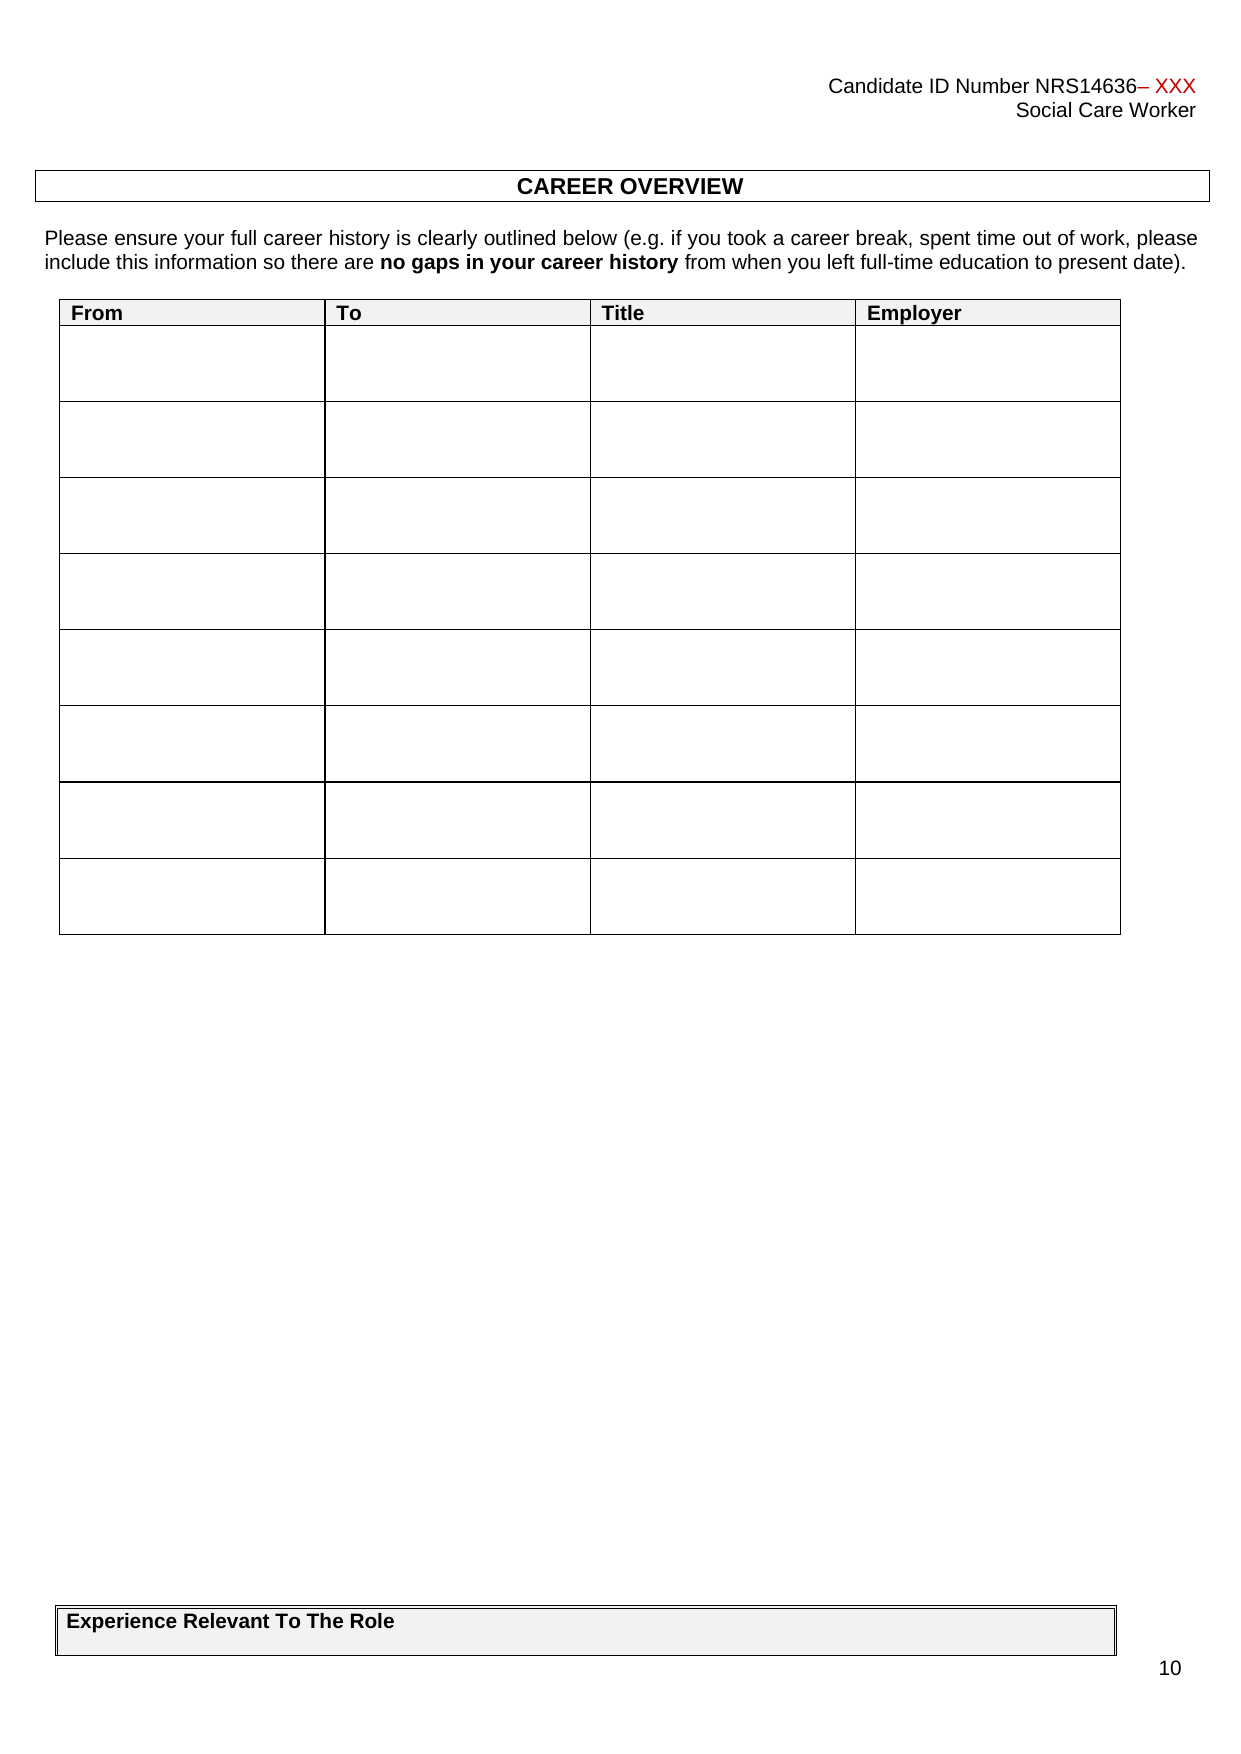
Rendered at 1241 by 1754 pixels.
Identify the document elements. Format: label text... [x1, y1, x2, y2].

table_cell [591, 402, 855, 477]
table_header Title [591, 300, 855, 325]
table_cell [591, 326, 855, 401]
table_cell [326, 402, 590, 477]
table_cell [326, 706, 590, 781]
table_cell [326, 554, 590, 629]
table_cell [60, 630, 324, 705]
table_cell [591, 478, 855, 553]
table_cell [326, 783, 590, 857]
table_cell [591, 859, 855, 933]
table_cell [60, 706, 324, 781]
table_cell [856, 630, 1120, 705]
table_cell [856, 402, 1120, 477]
table_cell [856, 554, 1120, 629]
table_cell [591, 783, 855, 857]
table_cell [326, 326, 590, 401]
table_header From [60, 300, 324, 325]
text Please ensure your full career history is clearly outlined below (e.g. if you took a career break, spent time out of work, please include this information so there are no gaps in your career history from when you left full-time education to present date). [44, 226, 1201, 274]
table_cell [60, 402, 324, 477]
table_cell [856, 783, 1120, 857]
table_cell [856, 706, 1120, 781]
table_cell [856, 326, 1120, 401]
subtitle CAREER OVERVIEW [36, 171, 1209, 201]
table_cell [60, 554, 324, 629]
table_cell [591, 706, 855, 781]
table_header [58, 1609, 1114, 1655]
table_header Employer [856, 300, 1120, 325]
table_cell [60, 783, 324, 857]
table_cell [856, 478, 1120, 553]
table_cell [326, 630, 590, 705]
table_cell [60, 859, 324, 933]
table_cell [591, 554, 855, 629]
table_header To [326, 300, 590, 325]
table_cell [591, 630, 855, 705]
table_cell [326, 478, 590, 553]
table_cell [60, 478, 324, 553]
table_cell [60, 326, 324, 401]
table_cell [856, 859, 1120, 933]
table_cell [326, 859, 590, 933]
